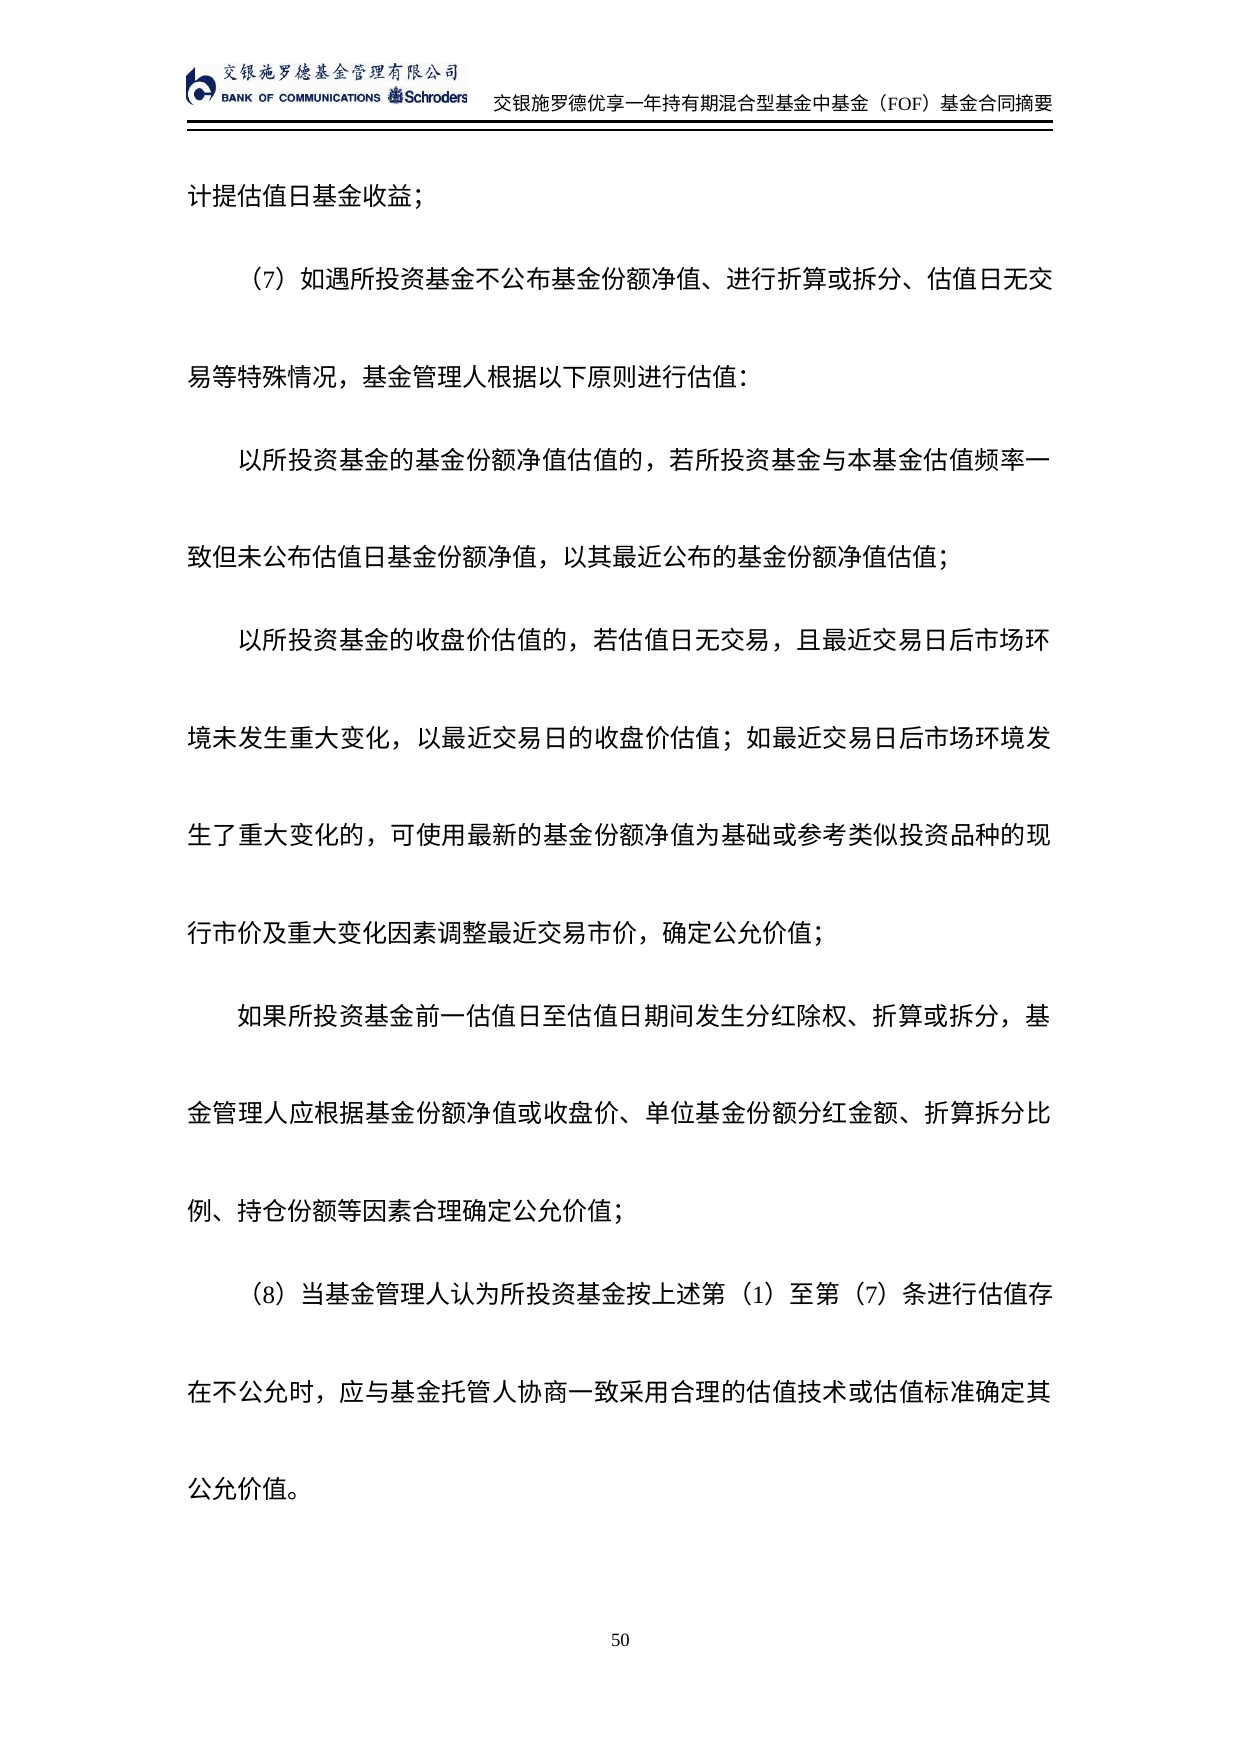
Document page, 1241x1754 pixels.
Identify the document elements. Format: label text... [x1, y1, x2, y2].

text （7）如遇所投资基金不公布基金份额净值、进行折算或拆分、估值日无交易等特殊情况，基金管理人根据以下原则进行估值： [187, 245, 1053, 408]
text （8）当基金管理人认为所投资基金按上述第（1）至第（7）条进行估值存在不公允时，应与基金托管人协商一致采用合理的估值技术或估值标准确定其公允价值。 [187, 1260, 1053, 1520]
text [187, 162, 1053, 227]
text 以所投资基金的基金份额净值估值的，若所投资基金与本基金估值频率一致但未公布估值日基金份额净值，以其最近公布的基金份额净值估值； [187, 426, 1053, 588]
text 以所投资基金的收盘价估值的，若估值日无交易，且最近交易日后市场环境未发生重大变化，以最近交易日的收盘价估值；如最近交易日后市场环境发生了重大变化的，可使用最新的基金份额净值为基础或参考类似投资品种的现行市价及重大变化因素调整最近交易市价，确定公允价值； [187, 606, 1053, 964]
text 如果所投资基金前一估值日至估值日期间发生分红除权、折算或拆分，基金管理人应根据基金份额净值或收盘价、单位基金份额分红金额、折算拆分比例、持仓份额等因素合理确定公允价值； [187, 982, 1053, 1242]
picture [186, 63, 468, 105]
